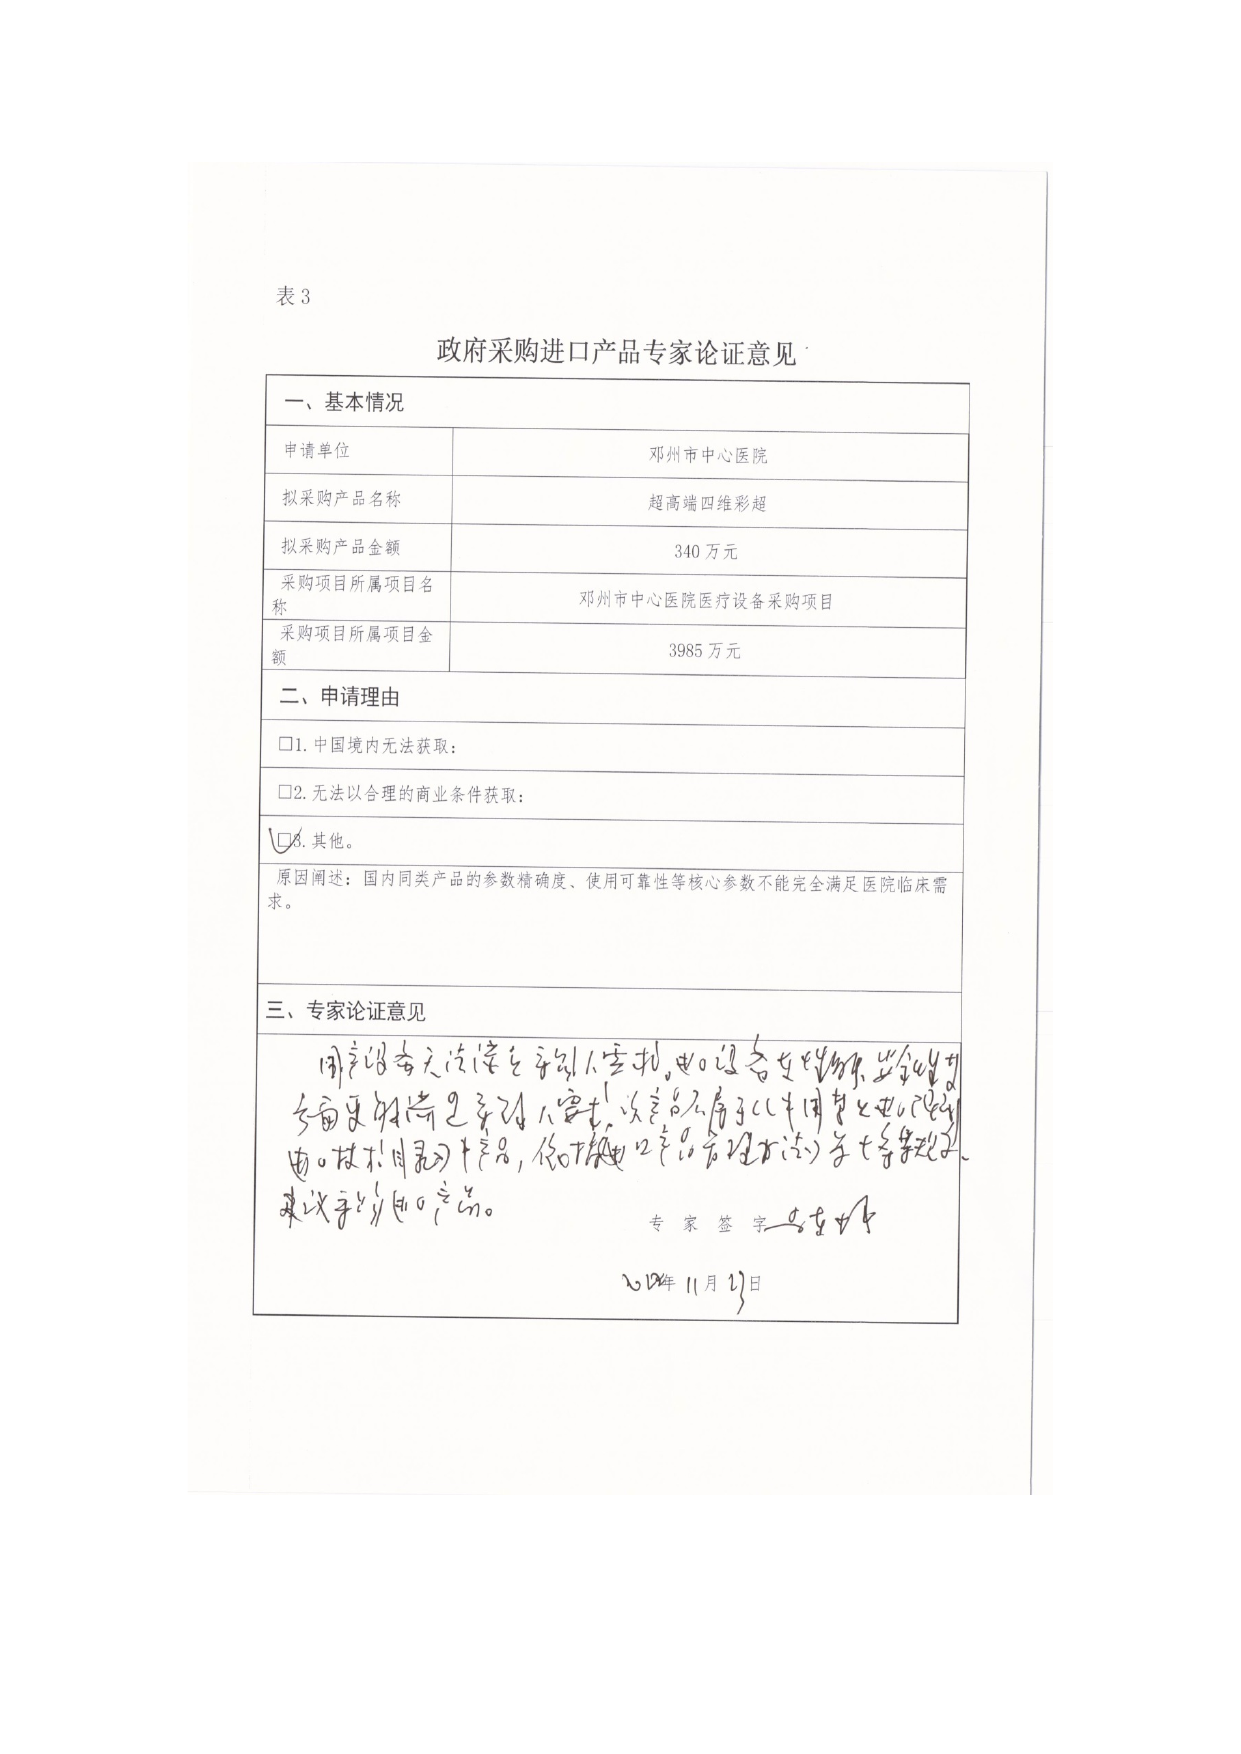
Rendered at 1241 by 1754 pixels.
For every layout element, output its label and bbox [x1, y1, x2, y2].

picture [187, 162, 1053, 1495]
